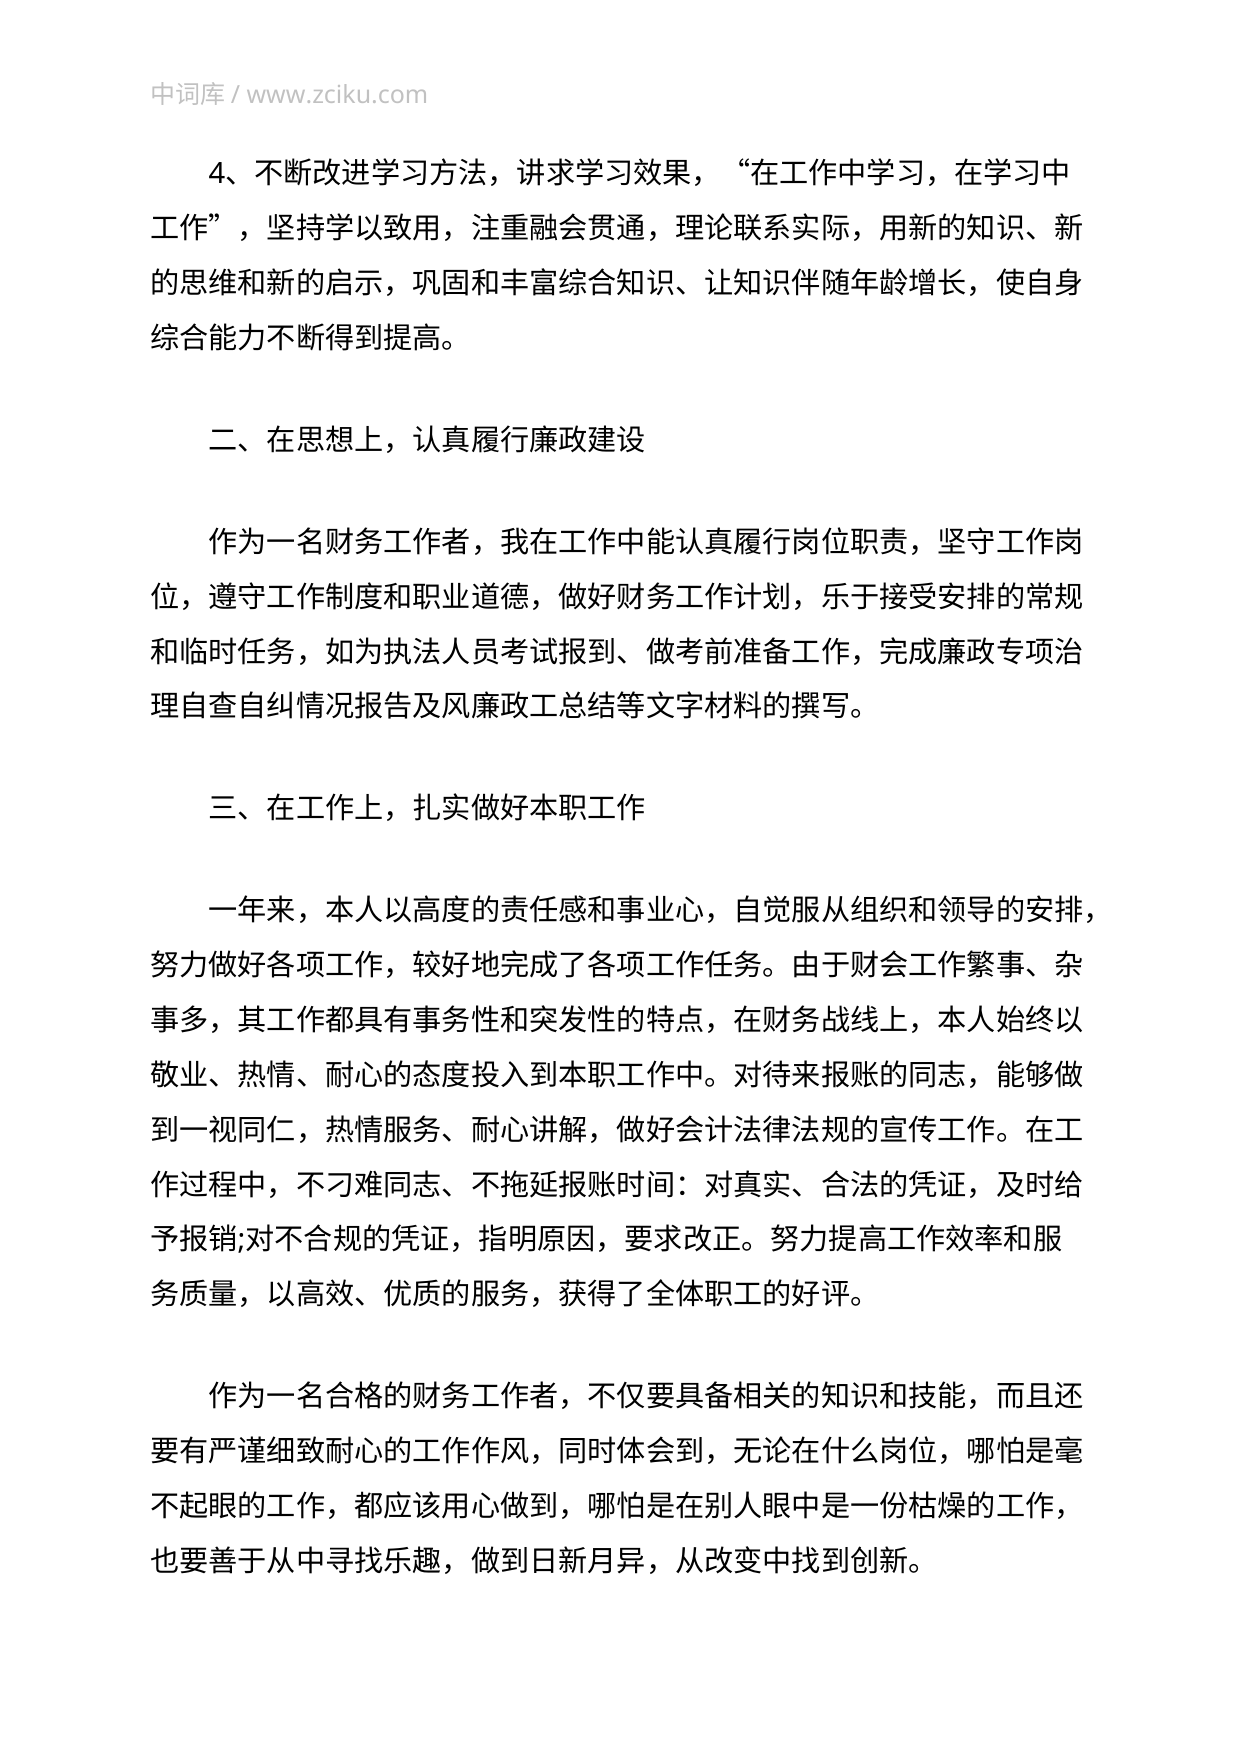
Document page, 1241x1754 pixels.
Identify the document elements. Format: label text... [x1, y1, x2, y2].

text 作为一名财务工作者，我在工作中能认真履行岗位职责，坚守工作岗位，遵守工作制度和职业道德，做好财务工作计划，乐于接受安排的常规和临时任务，如为执法人员考试报到、做考前准备工作，完成廉政专项治理自查自纠情况报告及风廉政工总结等文字材料的撰写。 [150, 518, 1090, 725]
text 三、在工作上，扎实做好本职工作 [150, 785, 1090, 827]
text 作为一名合格的财务工作者，不仅要具备相关的知识和技能，而且还要有严谨细致耐心的工作作风，同时体会到，无论在什么岗位，哪怕是毫不起眼的工作，都应该用心做到，哪怕是在别人眼中是一份枯燥的工作，也要善于从中寻找乐趣，做到日新月异，从改变中找到创新。 [150, 1373, 1090, 1580]
text 二、在思想上，认真履行廉政建设 [150, 417, 1090, 459]
text 一年来，本人以高度的责任感和事业心，自觉服从组织和领导的安排，努力做好各项工作，较好地完成了各项工作任务。由于财会工作繁事、杂事多，其工作都具有事务性和突发性的特点，在财务战线上，本人始终以敬业、热情、耐心的态度投入到本职工作中。对待来报账的同志，能够做到一视同仁，热情服务、耐心讲解，做好会计法律法规的宣传工作。在工作过程中，不刁难同志、不拖延报账时间：对真实、合法的凭证，及时给予报销;对不合规的凭证，指明原因，要求改正。努力提高工作效率和服务质量，以高效、优质的服务，获得了全体职工的好评。 [150, 887, 1090, 1313]
text 4、不断改进学习方法，讲求学习效果，“在工作中学习，在学习中工作”，坚持学以致用，注重融会贯通，理论联系实际，用新的知识、新的思维和新的启示，巩固和丰富综合知识、让知识伴随年龄增长，使自身综合能力不断得到提高。 [150, 150, 1090, 357]
